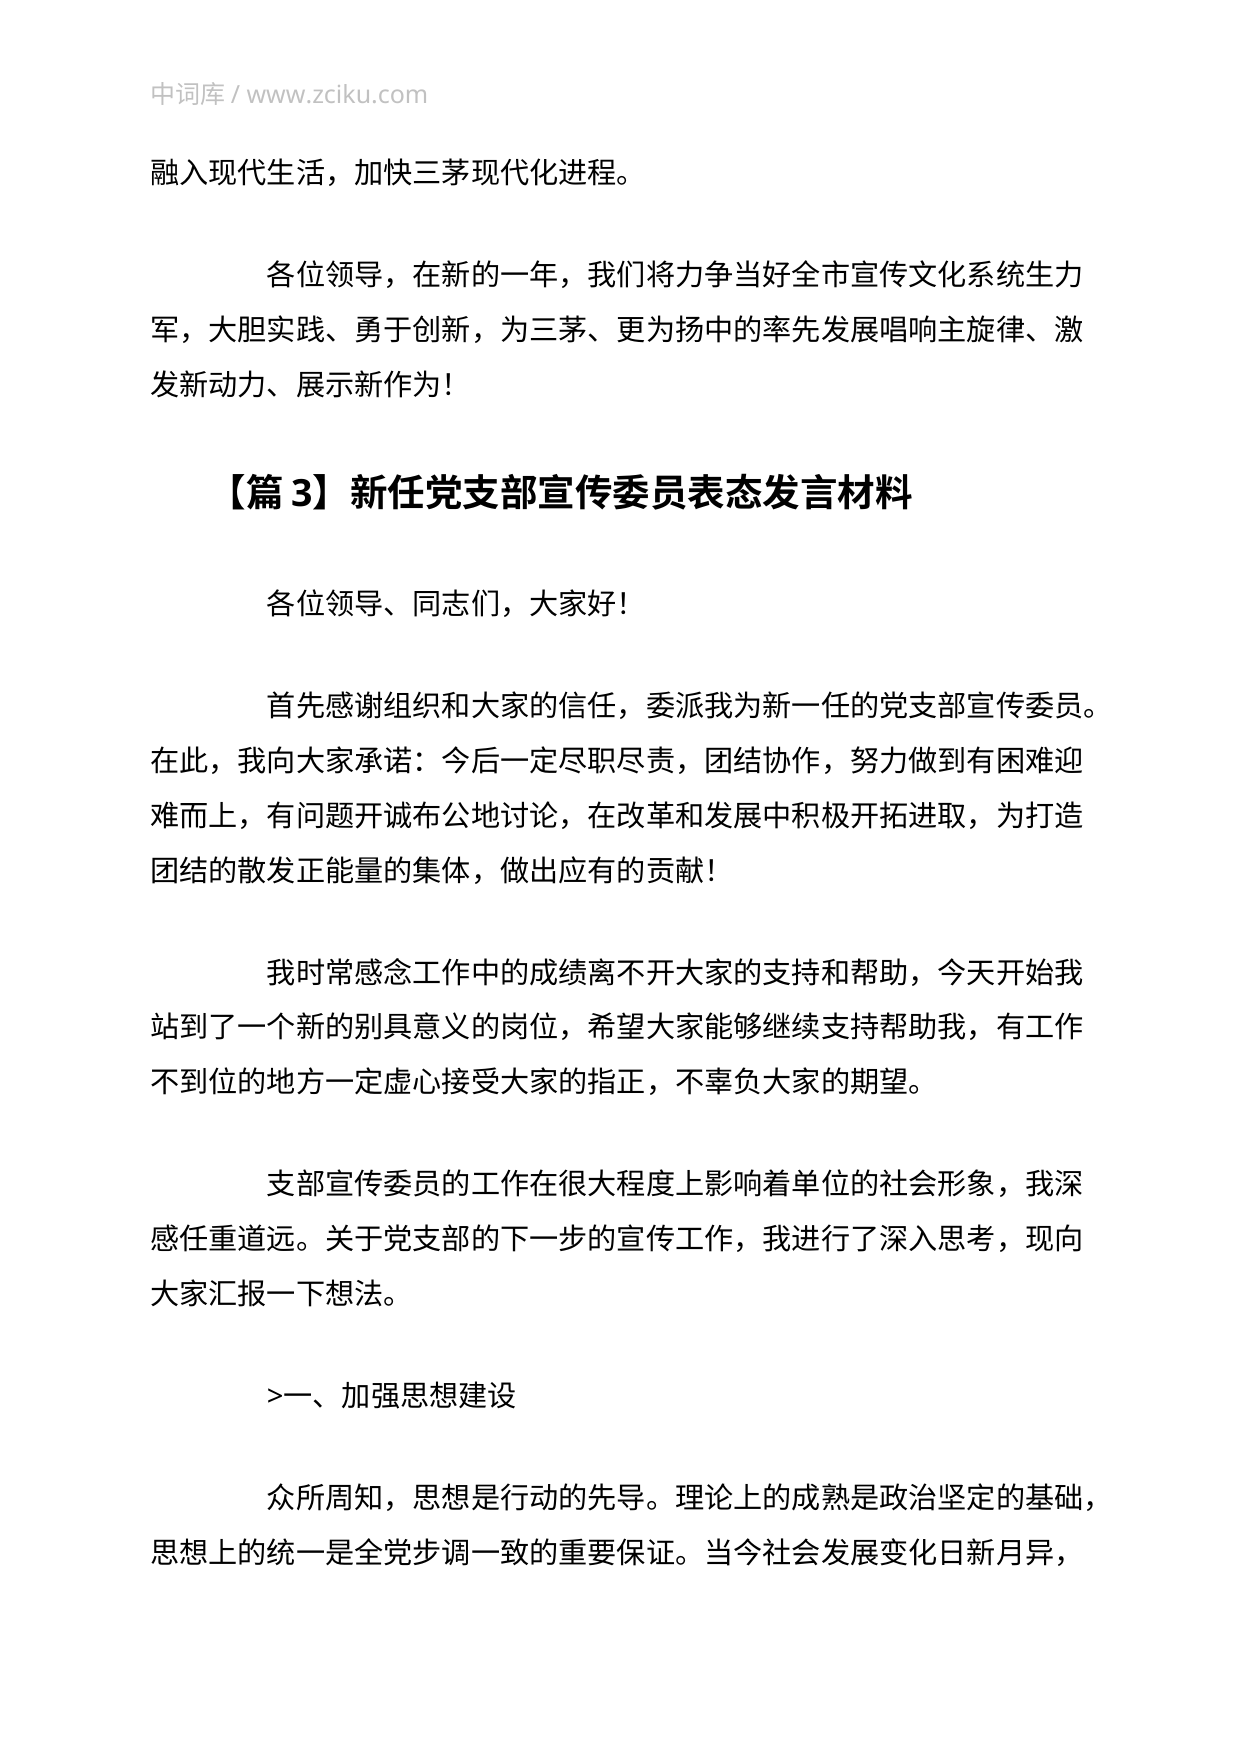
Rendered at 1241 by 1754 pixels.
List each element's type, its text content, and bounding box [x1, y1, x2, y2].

text 支部宣传委员的工作在很大程度上影响着单位的社会形象，我深感任重道远。关于党支部的下一步的宣传工作，我进行了深入思考，现向大家汇报一下想法。 [150, 1161, 1090, 1313]
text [150, 150, 1090, 192]
text >一、加强思想建设 [150, 1372, 1090, 1415]
text 各位领导、同志们，大家好！ [150, 581, 1090, 623]
text 各位领导，在新的一年，我们将力争当好全市宣传文化系统生力军，大胆实践、勇于创新，为三茅、更为扬中的率先发展唱响主旋律、激发新动力、展示新作为！ [150, 252, 1090, 404]
text 我时常感念工作中的成绩离不开大家的支持和帮助，今天开始我站到了一个新的别具意义的岗位，希望大家能够继续支持帮助我，有工作不到位的地方一定虚心接受大家的指正，不辜负大家的期望。 [150, 949, 1090, 1101]
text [150, 1474, 1090, 1571]
text 【篇3】新任党支部宣传委员表态发言材料 [150, 463, 1090, 518]
text 首先感谢组织和大家的信任，委派我为新一任的党支部宣传委员。在此，我向大家承诺：今后一定尽职尽责，团结协作，努力做到有困难迎难而上，有问题开诚布公地讨论，在改革和发展中积极开拓进取，为打造团结的散发正能量的集体，做出应有的贡献！ [150, 683, 1090, 890]
